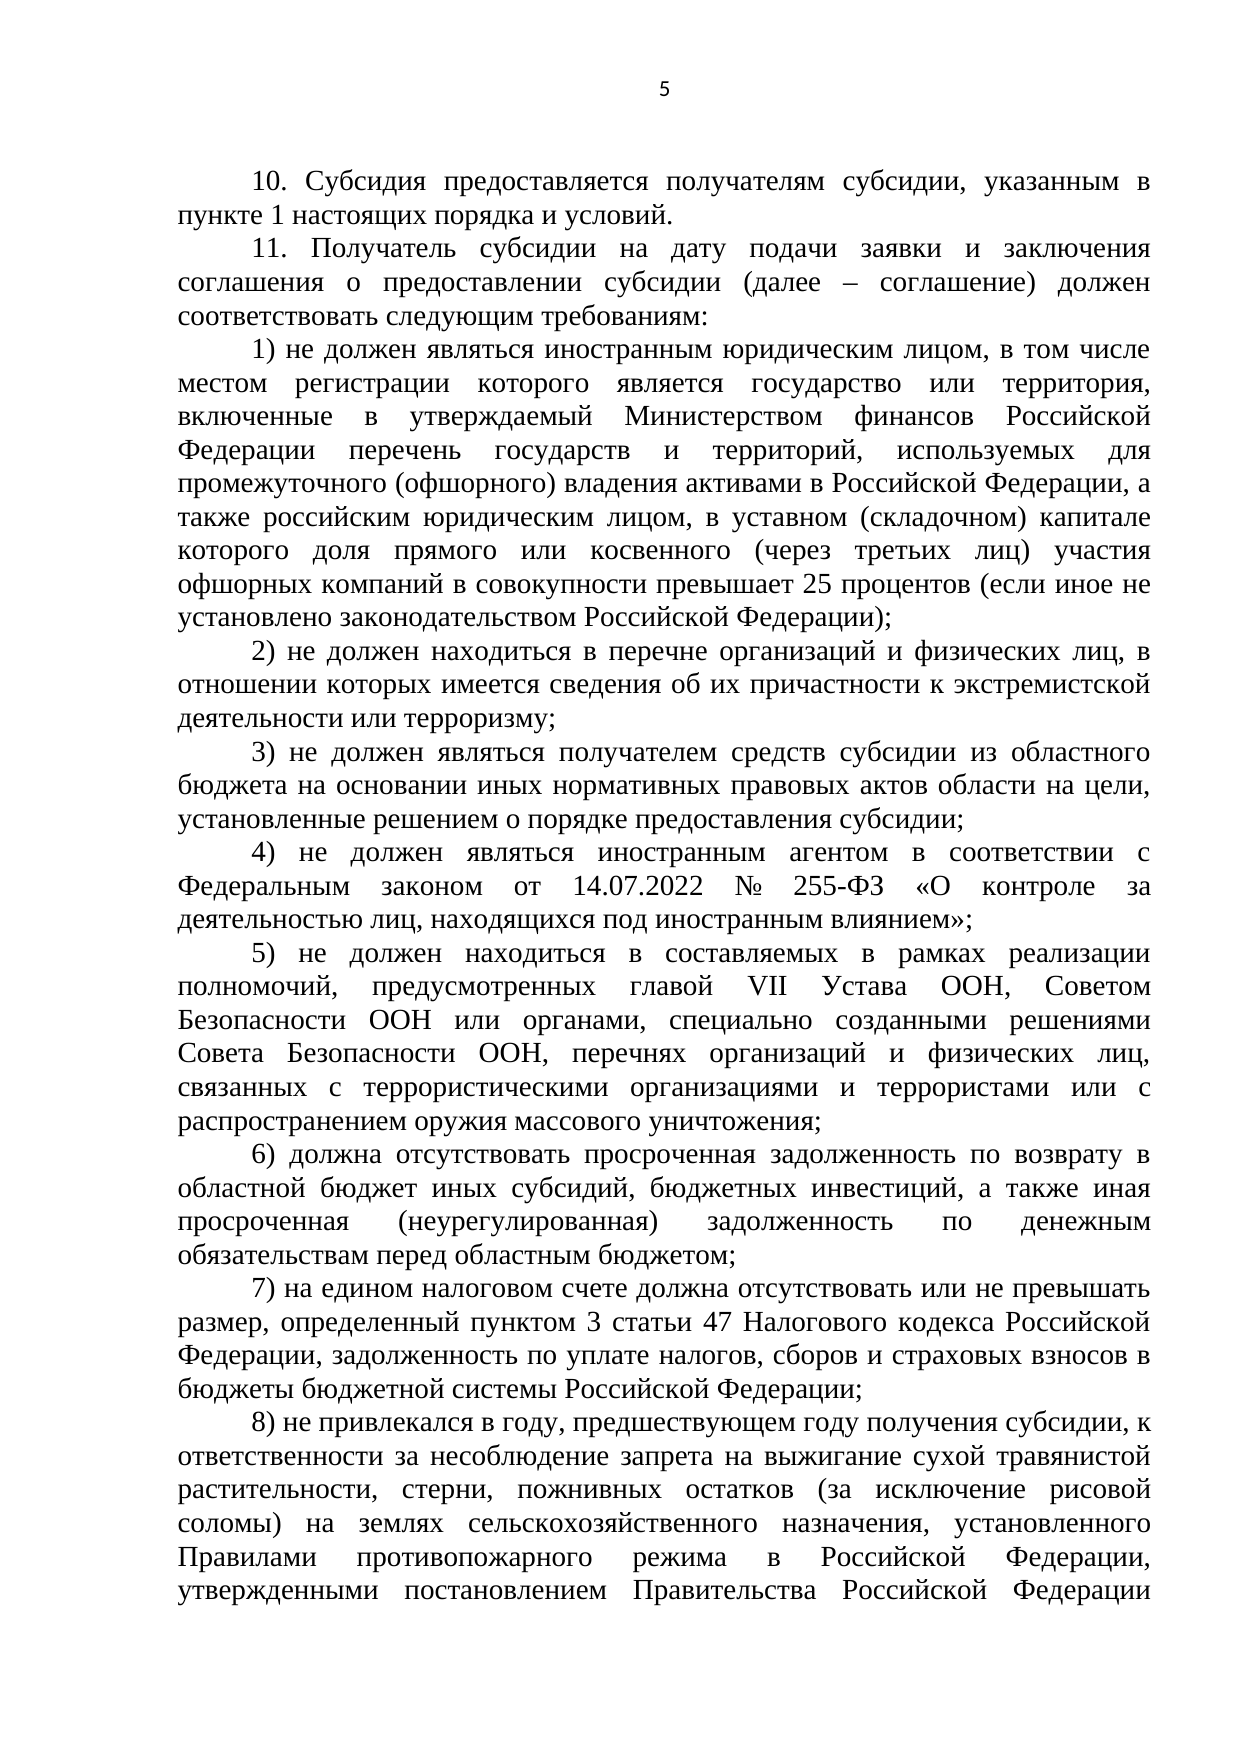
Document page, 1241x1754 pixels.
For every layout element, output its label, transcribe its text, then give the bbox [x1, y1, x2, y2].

text 10. Субсидия предоставляется получателям субсидии, указанным в пункте 1 настоящих порядка и условий. [177, 163, 1152, 231]
text 4) не должен являться иностранным агентом в соответствии с Федеральным законом от 14.07.2022 № 255-ФЗ «О контроле за деятельностью лиц, находящихся под иностранным влиянием»; [177, 834, 1152, 935]
text 6) должна отсутствовать просроченная задолженность по возврату в областной бюджет иных субсидий, бюджетных инвестиций, а также иная просроченная (неурегулированная) задолженность по денежным обязательствам перед областным бюджетом; [177, 1136, 1152, 1270]
text 11. Получатель субсидии на дату подачи заявки и заключения соглашения о предоставлении субсидии (далее – соглашение) должен соответствовать следующим требованиям: [177, 231, 1152, 331]
text 3) не должен являться получателем средств субсидии из областного бюджета на основании иных нормативных правовых актов области на цели, установленные решением о порядке предоставления субсидии; [177, 734, 1152, 834]
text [177, 1404, 1152, 1606]
text 1) не должен являться иностранным юридическим лицом, в том числе местом регистрации которого является государство или территория, включенные в утверждаемый Министерством финансов Российской Федерации перечень государств и территорий, используемых для промежуточного (офшорного) владения активами в Российской Федерации, а также российским юридическим лицом, в уставном (складочном) капитале которого доля прямого или косвенного (через третьих лиц) участия офшорных компаний в совокупности превышает 25 процентов (если иное не установлено законодательством Российской Федерации); [177, 331, 1152, 633]
text 5) не должен находиться в составляемых в рамках реализации полномочий, предусмотренных главой VII Устава ООН, Советом Безопасности ООН или органами, специально созданными решениями Совета Безопасности ООН, перечнях организаций и физических лиц, связанных с террористическими организациями и террористами или с распространением оружия массового уничтожения; [177, 935, 1152, 1136]
text 7) на едином налоговом счете должна отсутствовать или не превышать размер, определенный пунктом 3 статьи 47 Налогового кодекса Российской Федерации, задолженность по уплате налогов, сборов и страховых взносов в бюджеты бюджетной системы Российской Федерации; [177, 1270, 1152, 1404]
text 2) не должен находиться в перечне организаций и физических лиц, в отношении которых имеется сведения об их причастности к экстремистской деятельности или терроризму; [177, 633, 1152, 734]
